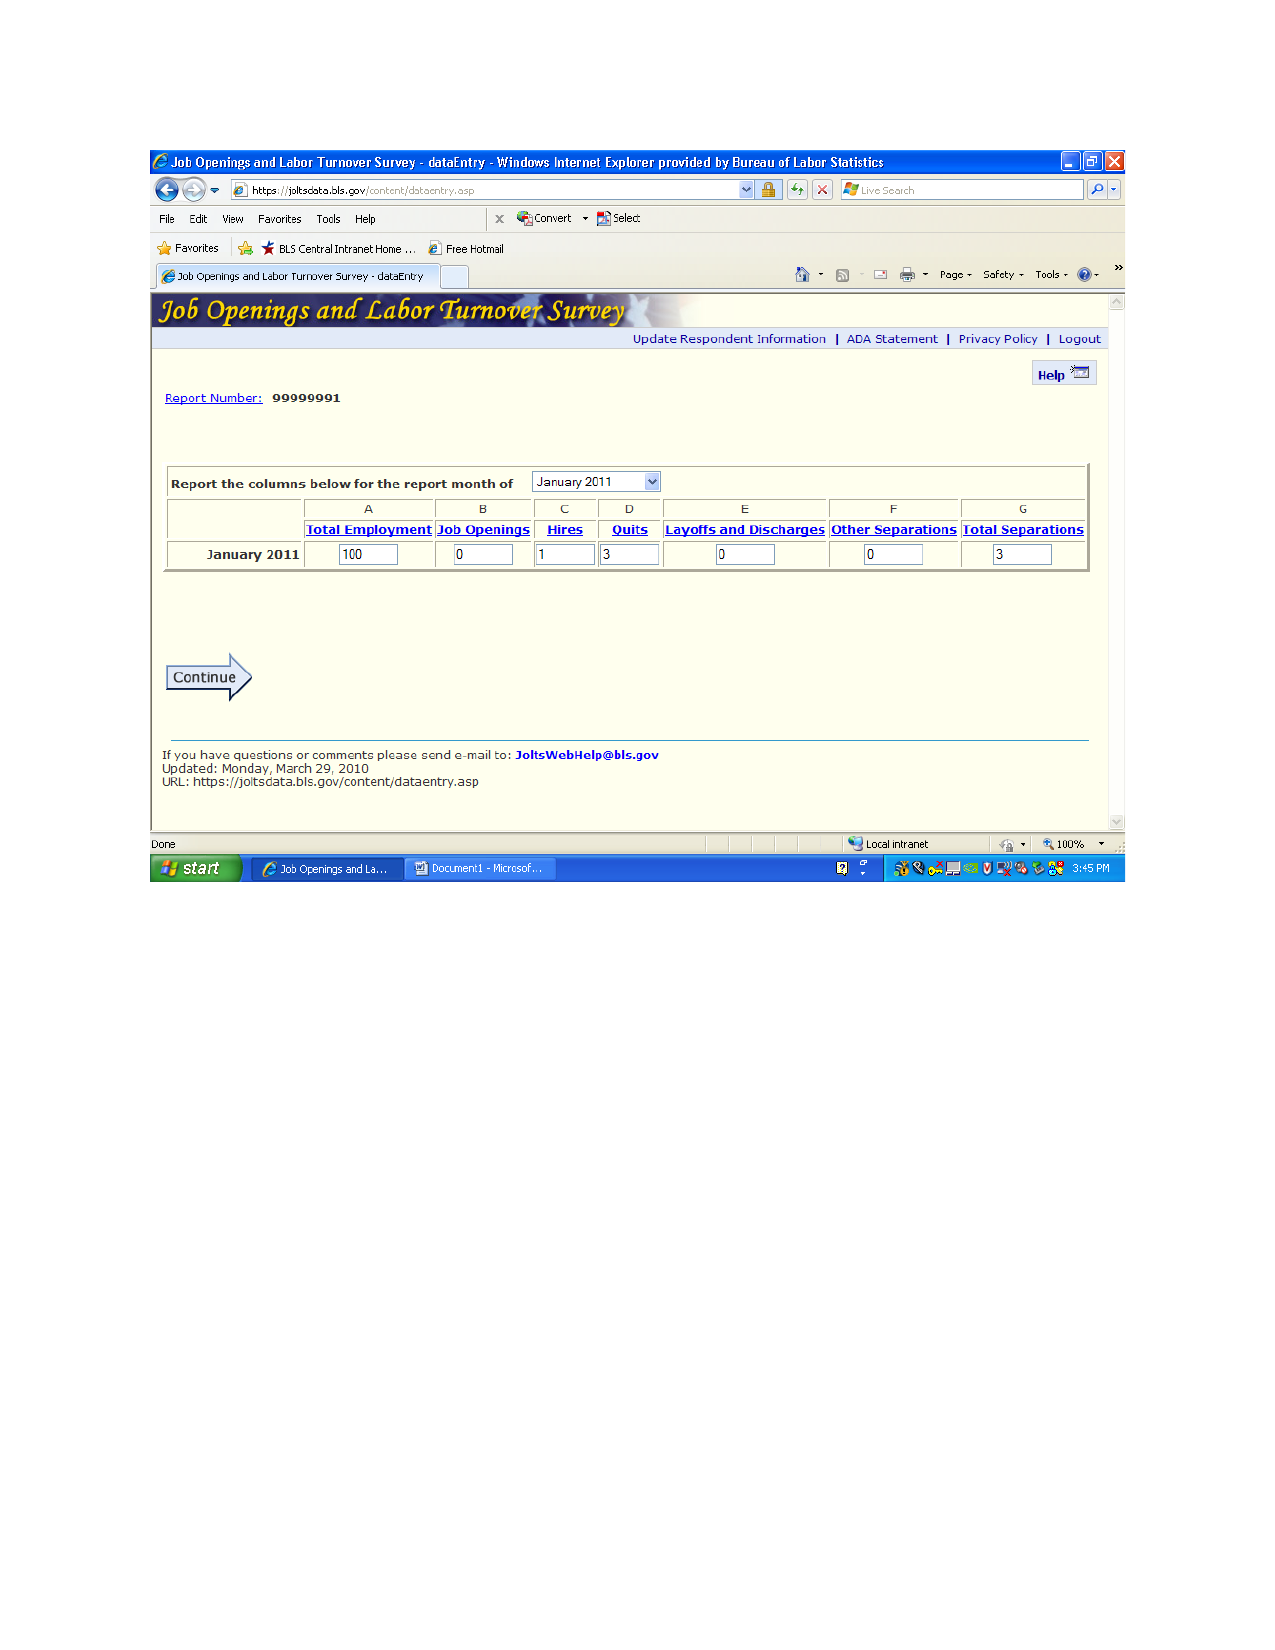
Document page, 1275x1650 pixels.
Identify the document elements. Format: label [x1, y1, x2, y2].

picture [150, 150, 1125, 882]
